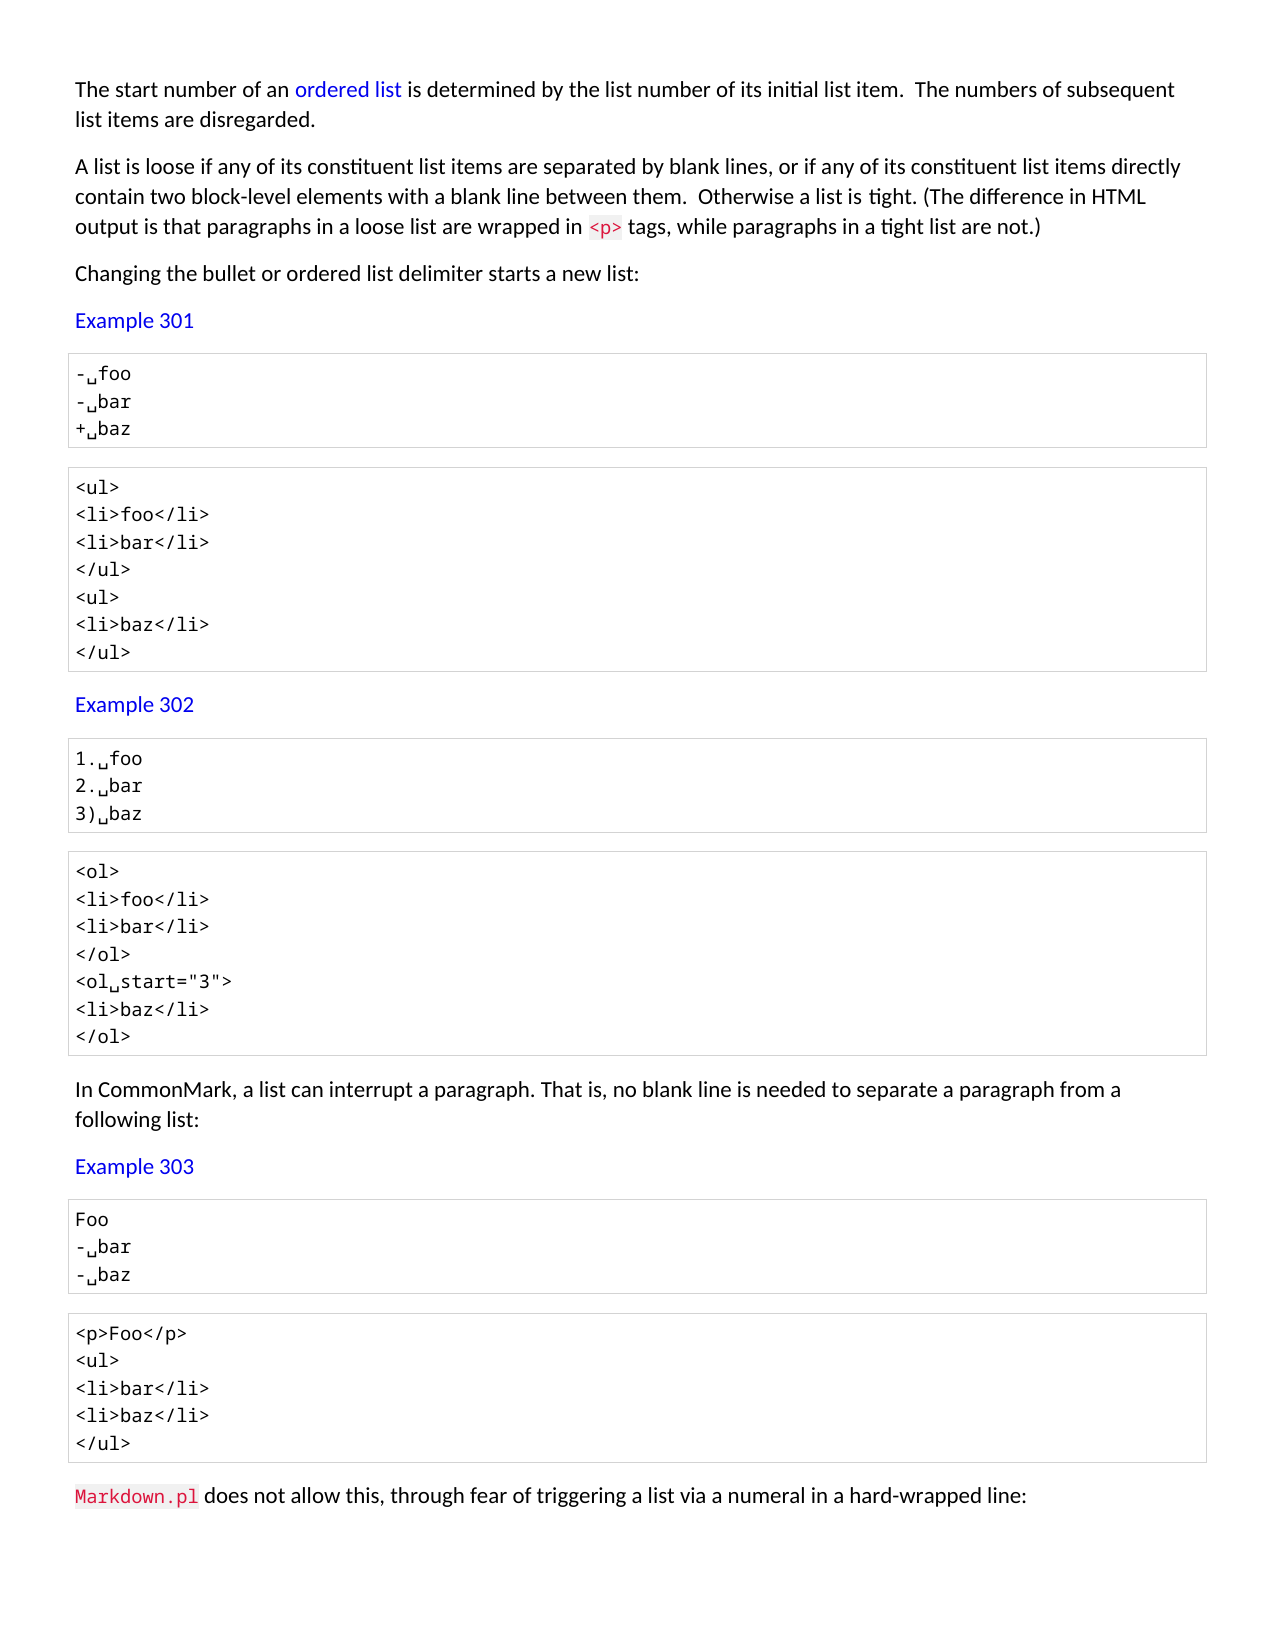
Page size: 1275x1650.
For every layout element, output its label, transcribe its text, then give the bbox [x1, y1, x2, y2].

text Changing the bullet or ordered list delimiter starts a new list: [75, 259, 1200, 287]
text The start number of an ordered list is determined by the list number of its initial list item. The numbers of subsequent list items are disregarded. [75, 75, 1200, 133]
text Foo -␣bar -␣baz [69, 1200, 1206, 1293]
text -␣foo -␣bar +␣baz [69, 354, 1206, 447]
text <ul> <li>foo</li> <li>bar</li> </ul> <ul> <li>baz</li> </ul> [69, 468, 1206, 671]
text <p>Foo</p> <ul> <li>bar</li> <li>baz</li> </ul> [69, 1314, 1206, 1462]
text A list is loose if any of its constituent list items are separated by blank lines, or if any of its constituent list items directly contain two block-level elements with a blank line between them. Otherwise a list is tight. (The difference in HTML output is that paragraphs in a loose list are wrapped in <p> tags, while paragraphs in a tight list are not.) [75, 152, 1200, 241]
text Example 301 [75, 306, 1200, 334]
text 1.␣foo 2.␣bar 3)␣baz [69, 739, 1206, 832]
text In CommonMark, a list can interrupt a paragraph. That is, no blank line is needed to separate a paragraph from a following list: [75, 1075, 1200, 1133]
text Example 303 [75, 1152, 1200, 1180]
text <ol> <li>foo</li> <li>bar</li> </ol> <ol␣start="3"> <li>baz</li> </ol> [69, 852, 1206, 1055]
text Example 302 [75, 691, 1200, 719]
text Markdown.pl does not allow this, through fear of triggering a list via a numeral in a hard-wrapped line: [75, 1481, 1200, 1509]
